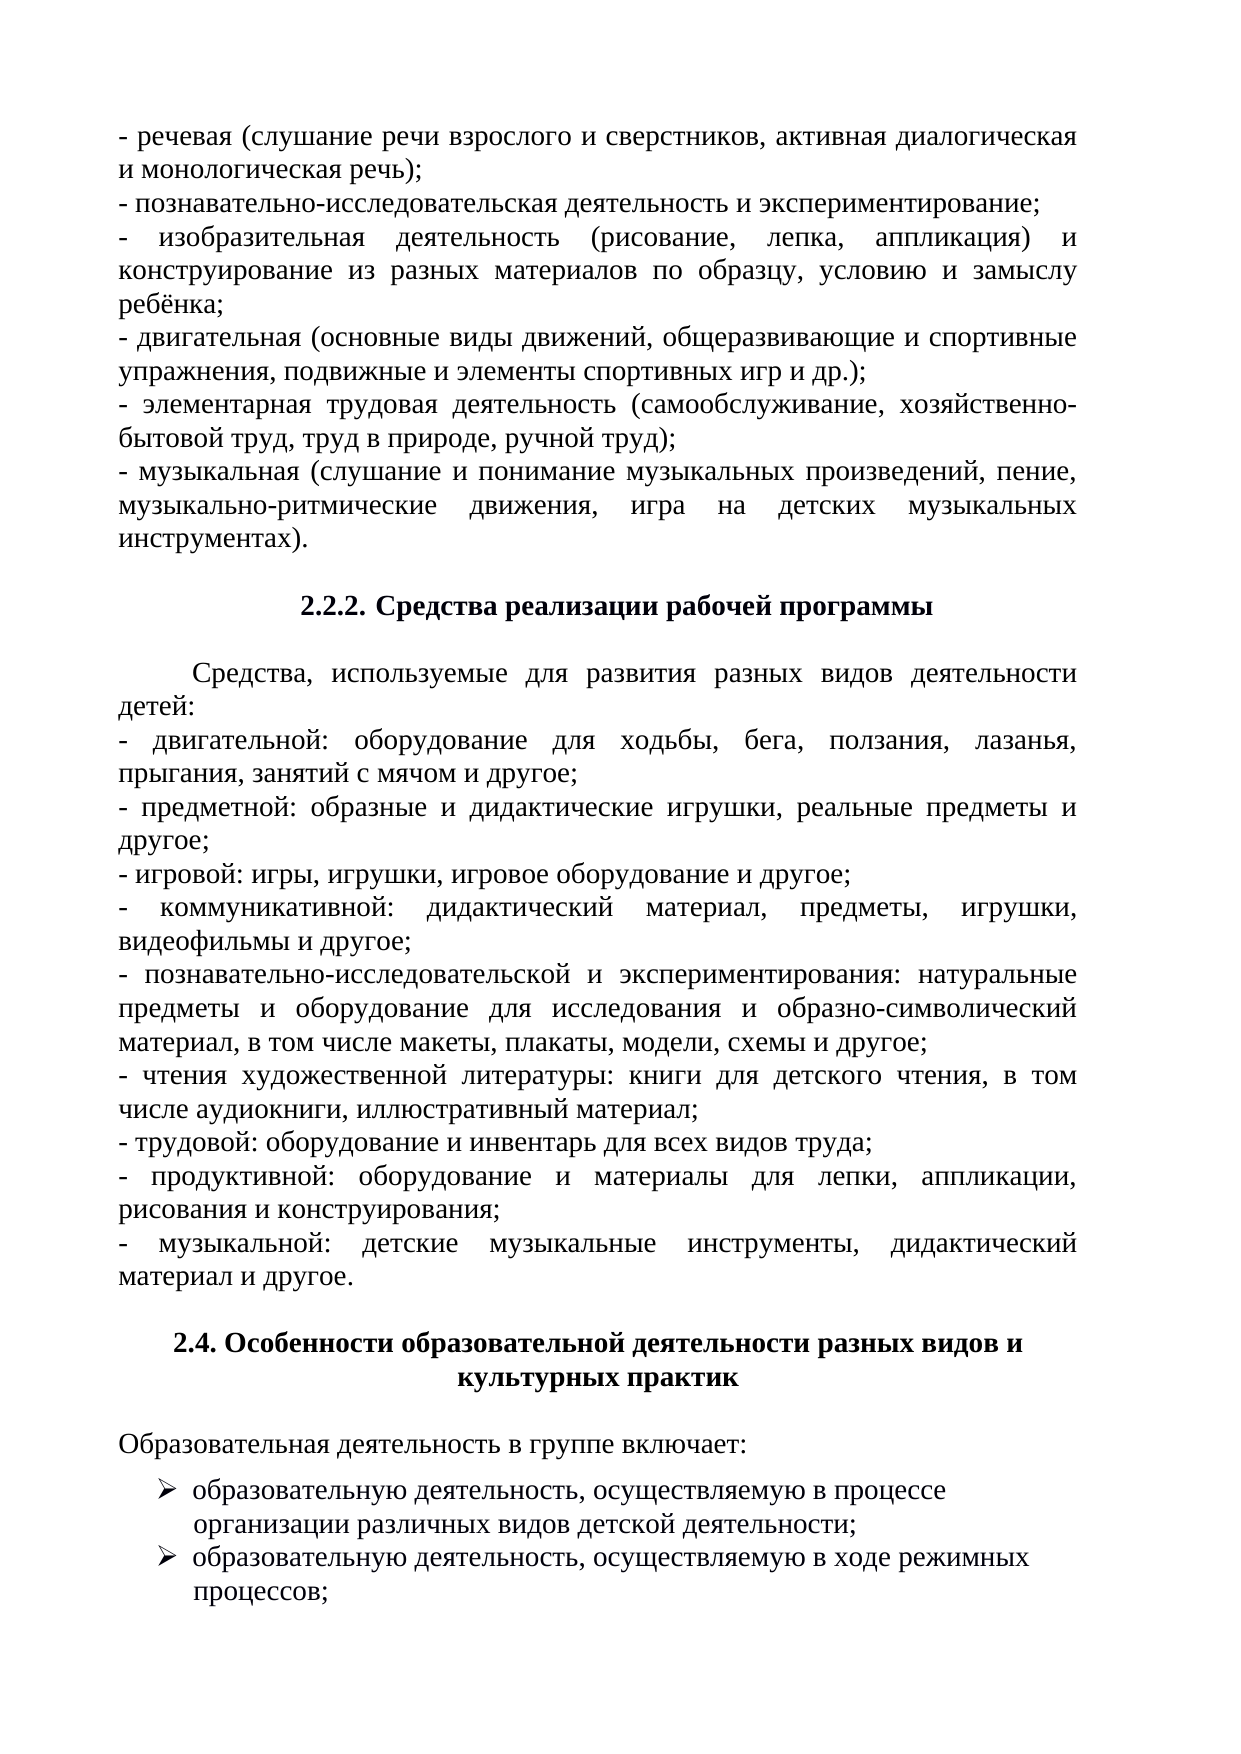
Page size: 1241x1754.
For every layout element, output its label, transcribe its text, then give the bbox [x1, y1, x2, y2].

text - двигательная (основные виды движений, общеразвивающие и спортивные упражнения, подвижные и элементы спортивных игр и др.); [118, 319, 1078, 386]
text - двигательной: оборудование для ходьбы, бега, ползания, лазанья, прыгания, занятий с мячом и другое; [118, 722, 1078, 789]
text - предметной: образные и дидактические игрушки, реальные предметы и другое; [118, 789, 1078, 856]
text Образовательная деятельность в группе включает: [118, 1426, 1078, 1460]
text Средства, используемые для развития разных видов деятельности детей: [118, 655, 1078, 722]
text - речевая (слушание речи взрослого и сверстников, активная диалогическая и монологическая речь); [118, 118, 1078, 185]
text - продуктивной: оборудование и материалы для лепки, аппликации, рисования и конструирования; [118, 1158, 1078, 1225]
list Средства реализации рабочей программы [156, 588, 1078, 621]
list образовательную деятельность, осуществляемую в ходе режимных процессов; [156, 1539, 1078, 1607]
text - коммуникативной: дидактический материал, предметы, игрушки, видеофильмы и другое; [118, 889, 1078, 957]
text - познавательно-исследовательская деятельность и экспериментирование; [118, 185, 1078, 219]
text - изобразительная деятельность (рисование, лепка, аппликация) и конструирование из разных материалов по образцу, условию и замыслу ребёнка; [118, 219, 1078, 319]
text - трудовой: оборудование и инвентарь для всех видов труда; [118, 1124, 1078, 1158]
text - игровой: игры, игрушки, игровое оборудование и другое; [118, 856, 1078, 889]
text - чтения художественной литературы: книги для детского чтения, в том числе аудиокниги, иллюстративный материал; [118, 1057, 1078, 1124]
text - элементарная трудовая деятельность (самообслуживание, хозяйственно-бытовой труд, труд в природе, ручной труд); [118, 386, 1078, 453]
text - музыкальной: детские музыкальные инструменты, дидактический материал и другое. [118, 1225, 1078, 1292]
text - познавательно-исследовательской и экспериментирования: натуральные предметы и оборудование для исследования и образно-символический материал, в том числе макеты, плакаты, модели, схемы и другое; [118, 957, 1078, 1057]
text 2.4. Особенности образовательной деятельности разных видов и культурных практик [118, 1326, 1078, 1393]
list образовательную деятельность, осуществляемую в процессе организации различных видов детской деятельности; [156, 1472, 1078, 1539]
text - музыкальная (слушание и понимание музыкальных произведений, пение, музыкально-ритмические движения, игра на детских музыкальных инструментах). [118, 453, 1078, 554]
